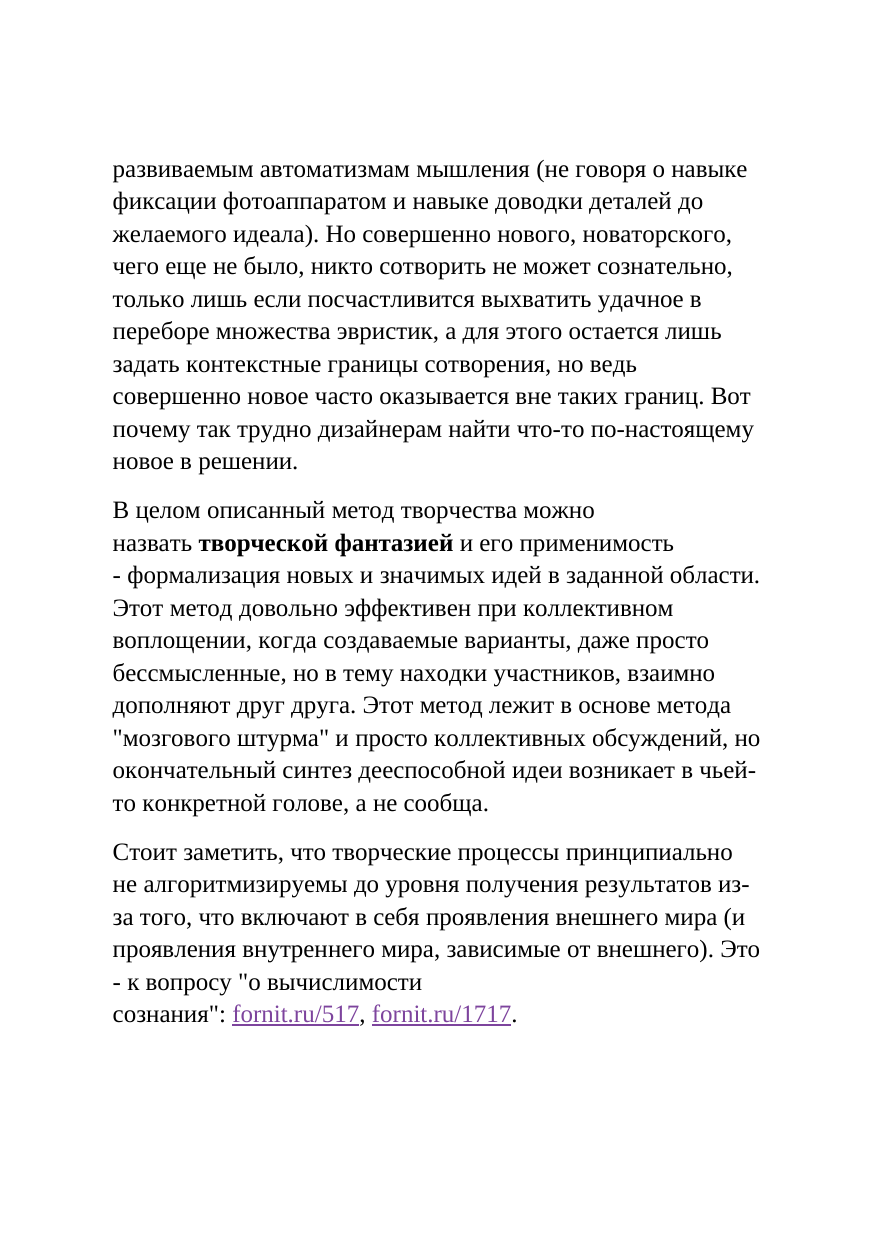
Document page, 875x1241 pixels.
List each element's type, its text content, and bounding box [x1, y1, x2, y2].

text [112, 150, 762, 475]
text В целом описанный метод творчества можно назвать творческой фантазией и его применимость - формализация новых и значимых идей в заданной области. Этот метод довольно эффективен при коллективном воплощении, когда создаваемые варианты, даже просто бессмысленные, но в тему находки участников, взаимно дополняют друг друга. Этот метод лежит в основе метода "мозгового штурма" и просто коллективных обсуждений, но окончательный синтез дееспособной идеи возникает в чьей-то конкретной голове, а не сообща. [112, 492, 762, 817]
text Стоит заметить, что творческие процессы принципиально не алгоритмизируемы до уровня получения результатов из-за того, что включают в себя проявления внешнего мира (и проявления внутреннего мира, зависимые от внешнего). Это - к вопросу "о вычислимости сознания": fornit.ru/517, fornit.ru/1717. [112, 833, 762, 1028]
